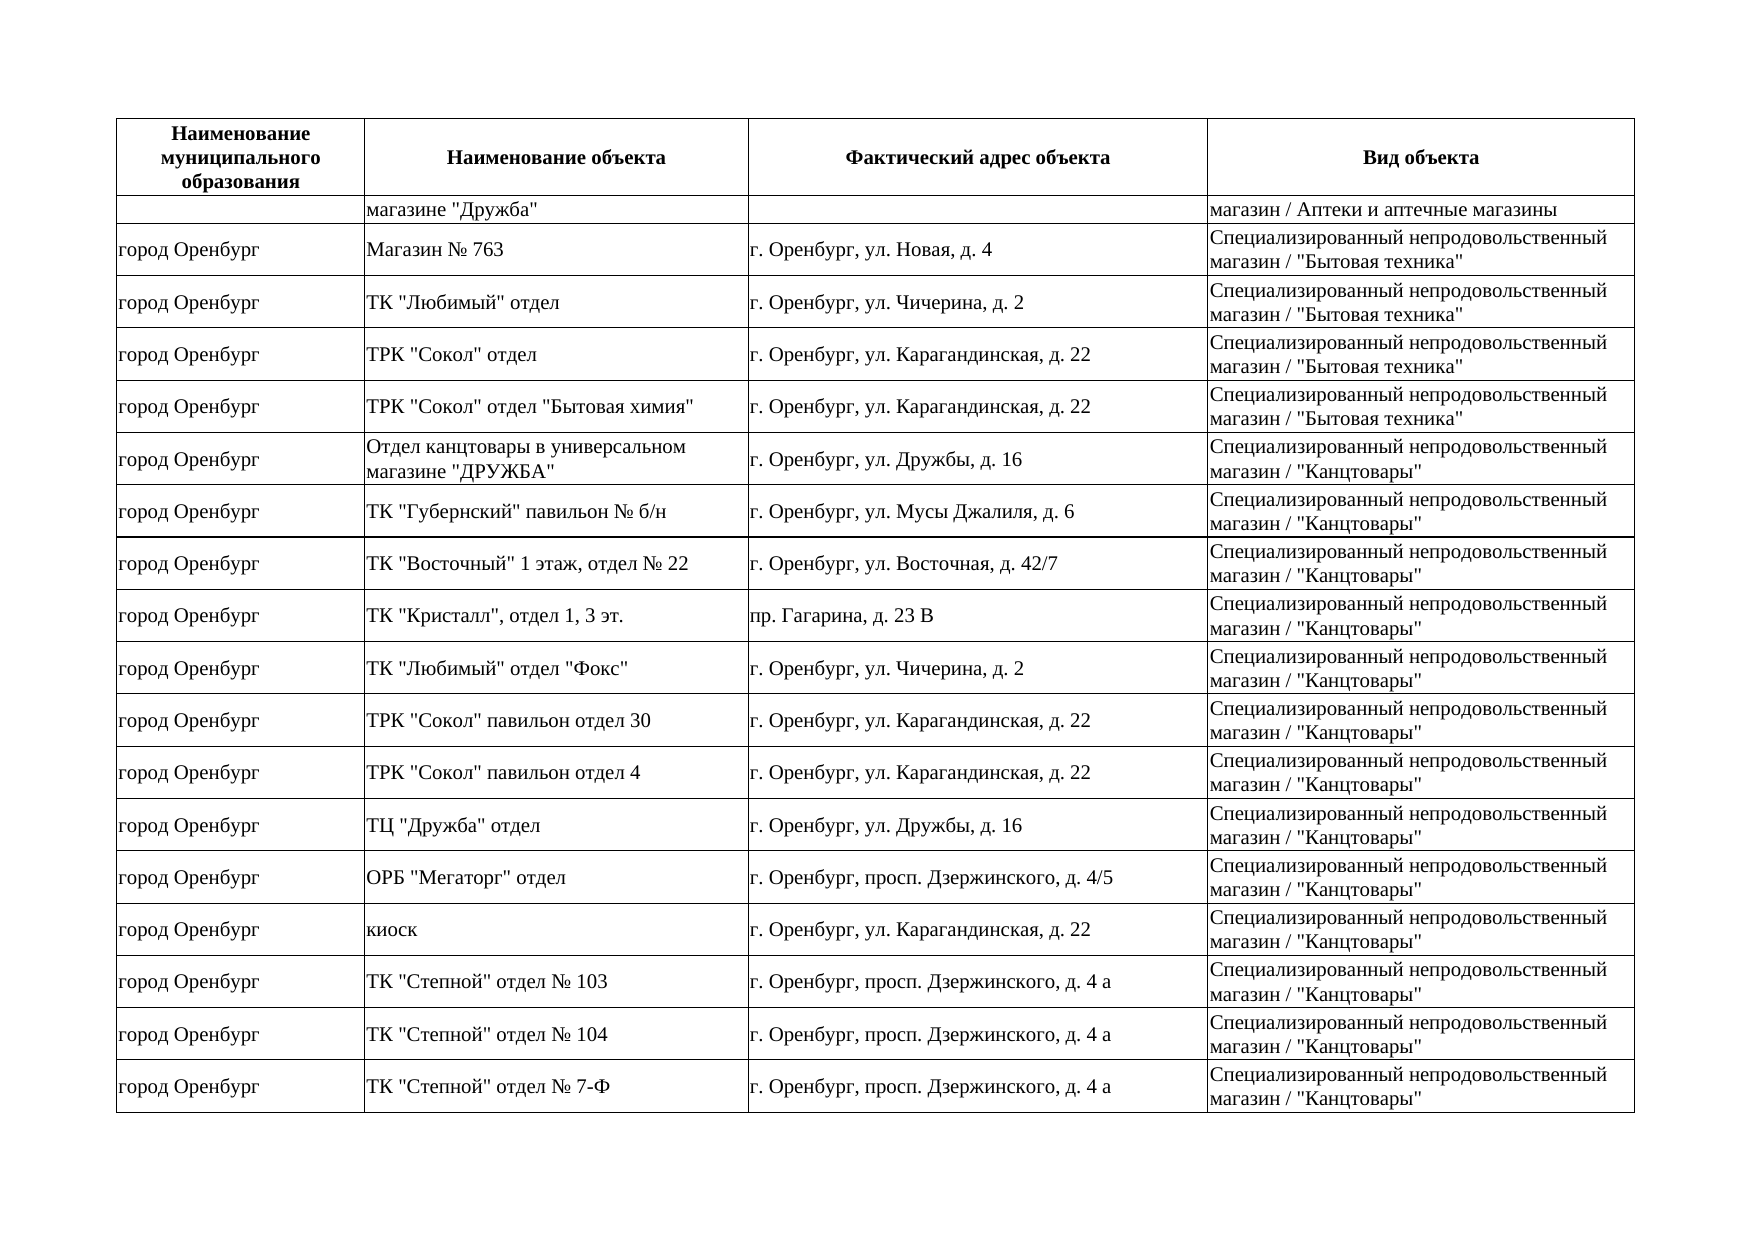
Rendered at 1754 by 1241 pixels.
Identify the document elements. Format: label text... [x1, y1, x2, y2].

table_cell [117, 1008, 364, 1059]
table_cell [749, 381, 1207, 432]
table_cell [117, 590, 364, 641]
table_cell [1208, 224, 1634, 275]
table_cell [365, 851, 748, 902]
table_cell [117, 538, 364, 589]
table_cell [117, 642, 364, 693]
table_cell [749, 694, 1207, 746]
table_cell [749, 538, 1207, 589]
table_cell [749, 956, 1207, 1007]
table_header Наименование объекта [365, 119, 748, 194]
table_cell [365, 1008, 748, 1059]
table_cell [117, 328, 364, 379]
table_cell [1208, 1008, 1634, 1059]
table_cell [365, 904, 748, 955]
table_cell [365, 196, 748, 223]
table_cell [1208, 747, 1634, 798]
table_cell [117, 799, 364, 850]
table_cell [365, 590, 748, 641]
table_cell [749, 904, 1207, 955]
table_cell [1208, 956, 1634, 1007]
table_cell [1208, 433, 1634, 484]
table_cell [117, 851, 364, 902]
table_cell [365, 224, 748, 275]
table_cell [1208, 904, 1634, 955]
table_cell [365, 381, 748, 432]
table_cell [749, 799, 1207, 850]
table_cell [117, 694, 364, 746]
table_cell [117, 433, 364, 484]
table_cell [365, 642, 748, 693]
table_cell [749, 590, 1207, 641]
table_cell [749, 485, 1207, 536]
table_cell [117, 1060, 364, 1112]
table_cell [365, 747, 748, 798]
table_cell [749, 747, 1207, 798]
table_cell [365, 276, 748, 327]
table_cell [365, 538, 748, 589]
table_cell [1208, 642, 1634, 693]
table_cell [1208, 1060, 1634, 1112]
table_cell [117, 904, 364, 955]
table_header Наименование муниципального образования [117, 119, 364, 194]
table_header Фактический адрес объекта [749, 119, 1207, 194]
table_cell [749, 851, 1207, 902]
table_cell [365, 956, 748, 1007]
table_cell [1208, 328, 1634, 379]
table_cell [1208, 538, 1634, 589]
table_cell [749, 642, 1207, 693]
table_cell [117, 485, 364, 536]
table_header Вид объекта [1208, 119, 1634, 194]
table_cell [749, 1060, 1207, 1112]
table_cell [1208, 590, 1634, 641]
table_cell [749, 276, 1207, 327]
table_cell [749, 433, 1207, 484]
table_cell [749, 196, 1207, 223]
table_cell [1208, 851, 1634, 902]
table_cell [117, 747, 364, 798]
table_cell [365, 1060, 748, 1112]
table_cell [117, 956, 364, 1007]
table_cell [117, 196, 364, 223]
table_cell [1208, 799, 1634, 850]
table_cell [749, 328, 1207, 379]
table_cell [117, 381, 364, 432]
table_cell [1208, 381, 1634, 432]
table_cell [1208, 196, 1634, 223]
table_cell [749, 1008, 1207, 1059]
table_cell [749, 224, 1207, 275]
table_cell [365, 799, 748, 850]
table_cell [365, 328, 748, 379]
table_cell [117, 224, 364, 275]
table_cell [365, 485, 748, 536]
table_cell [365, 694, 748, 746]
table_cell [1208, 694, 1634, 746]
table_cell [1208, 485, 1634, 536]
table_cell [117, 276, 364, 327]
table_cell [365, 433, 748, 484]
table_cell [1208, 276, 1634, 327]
